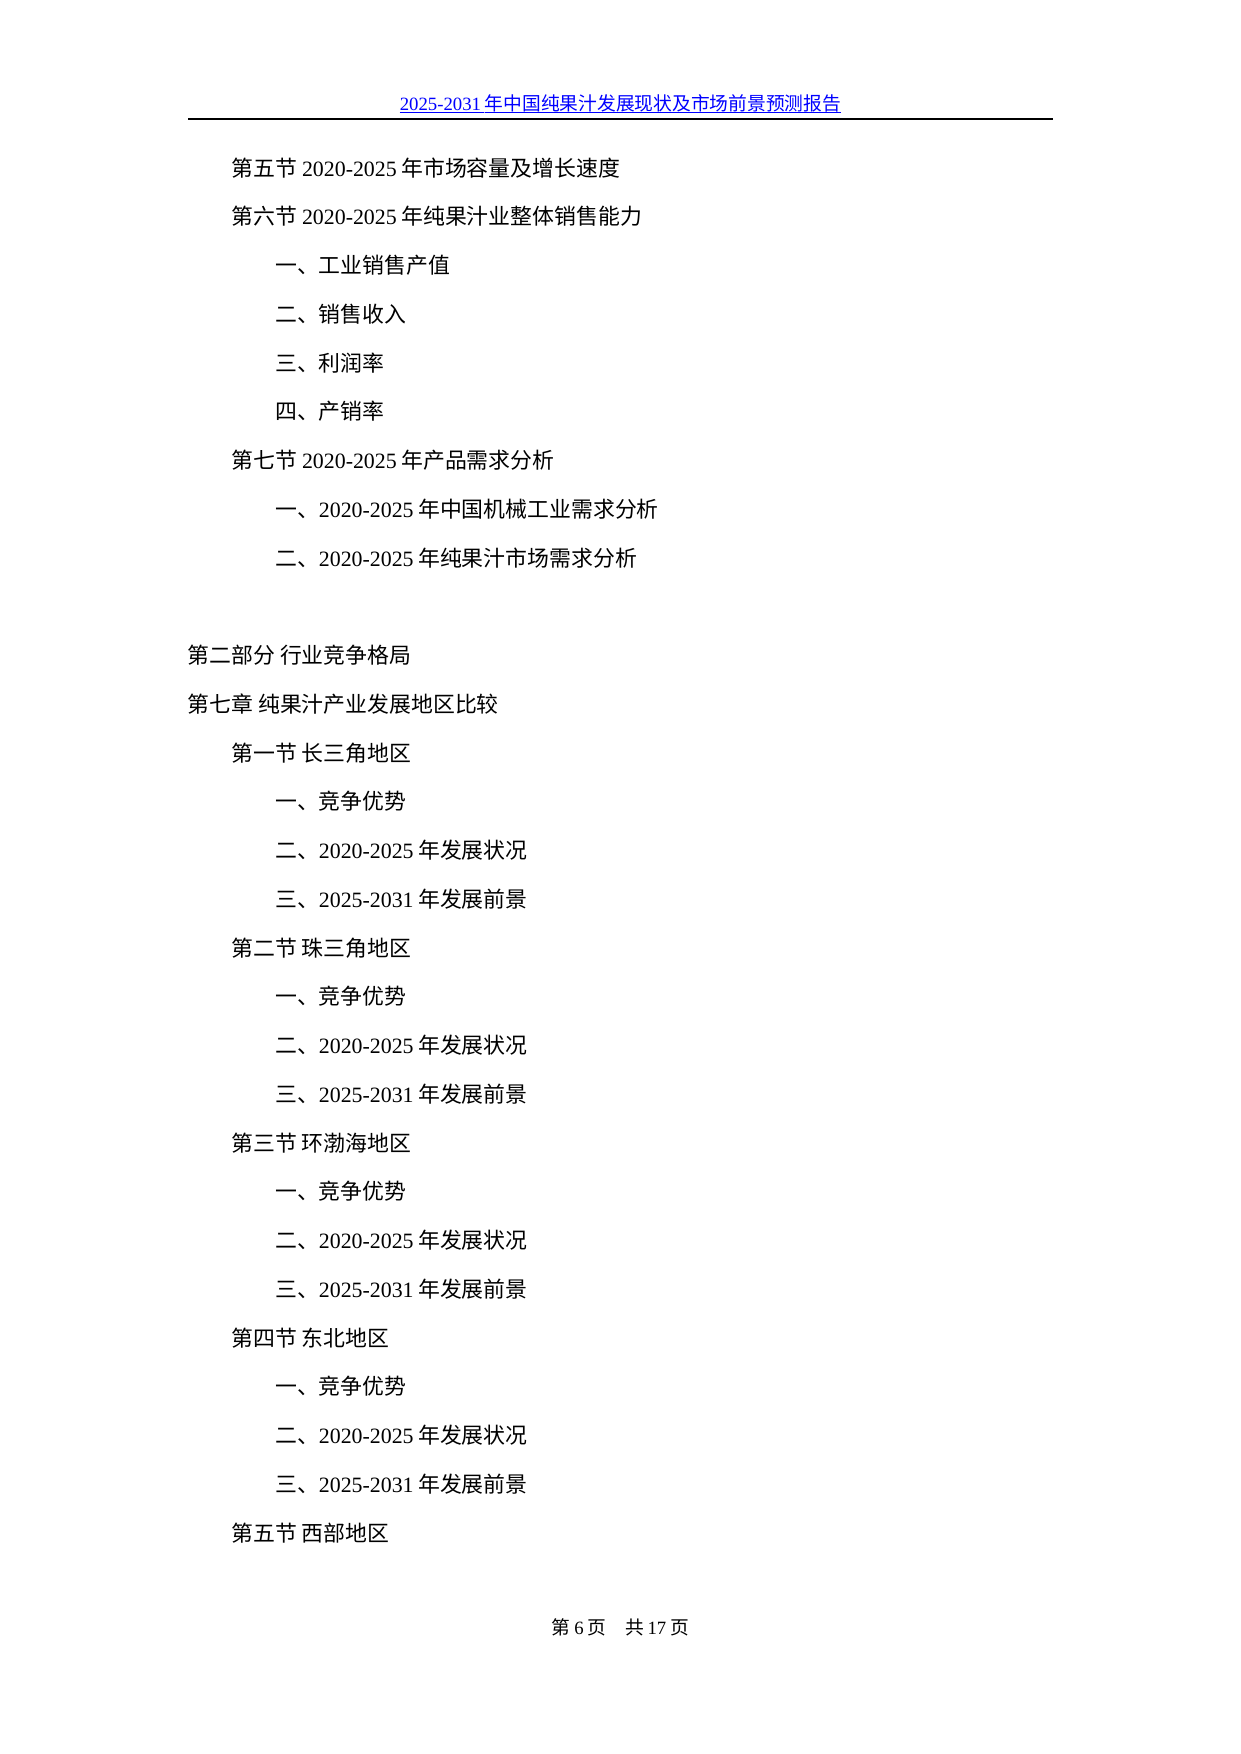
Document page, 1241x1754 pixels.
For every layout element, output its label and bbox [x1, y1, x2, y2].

text [187, 150, 1053, 1548]
